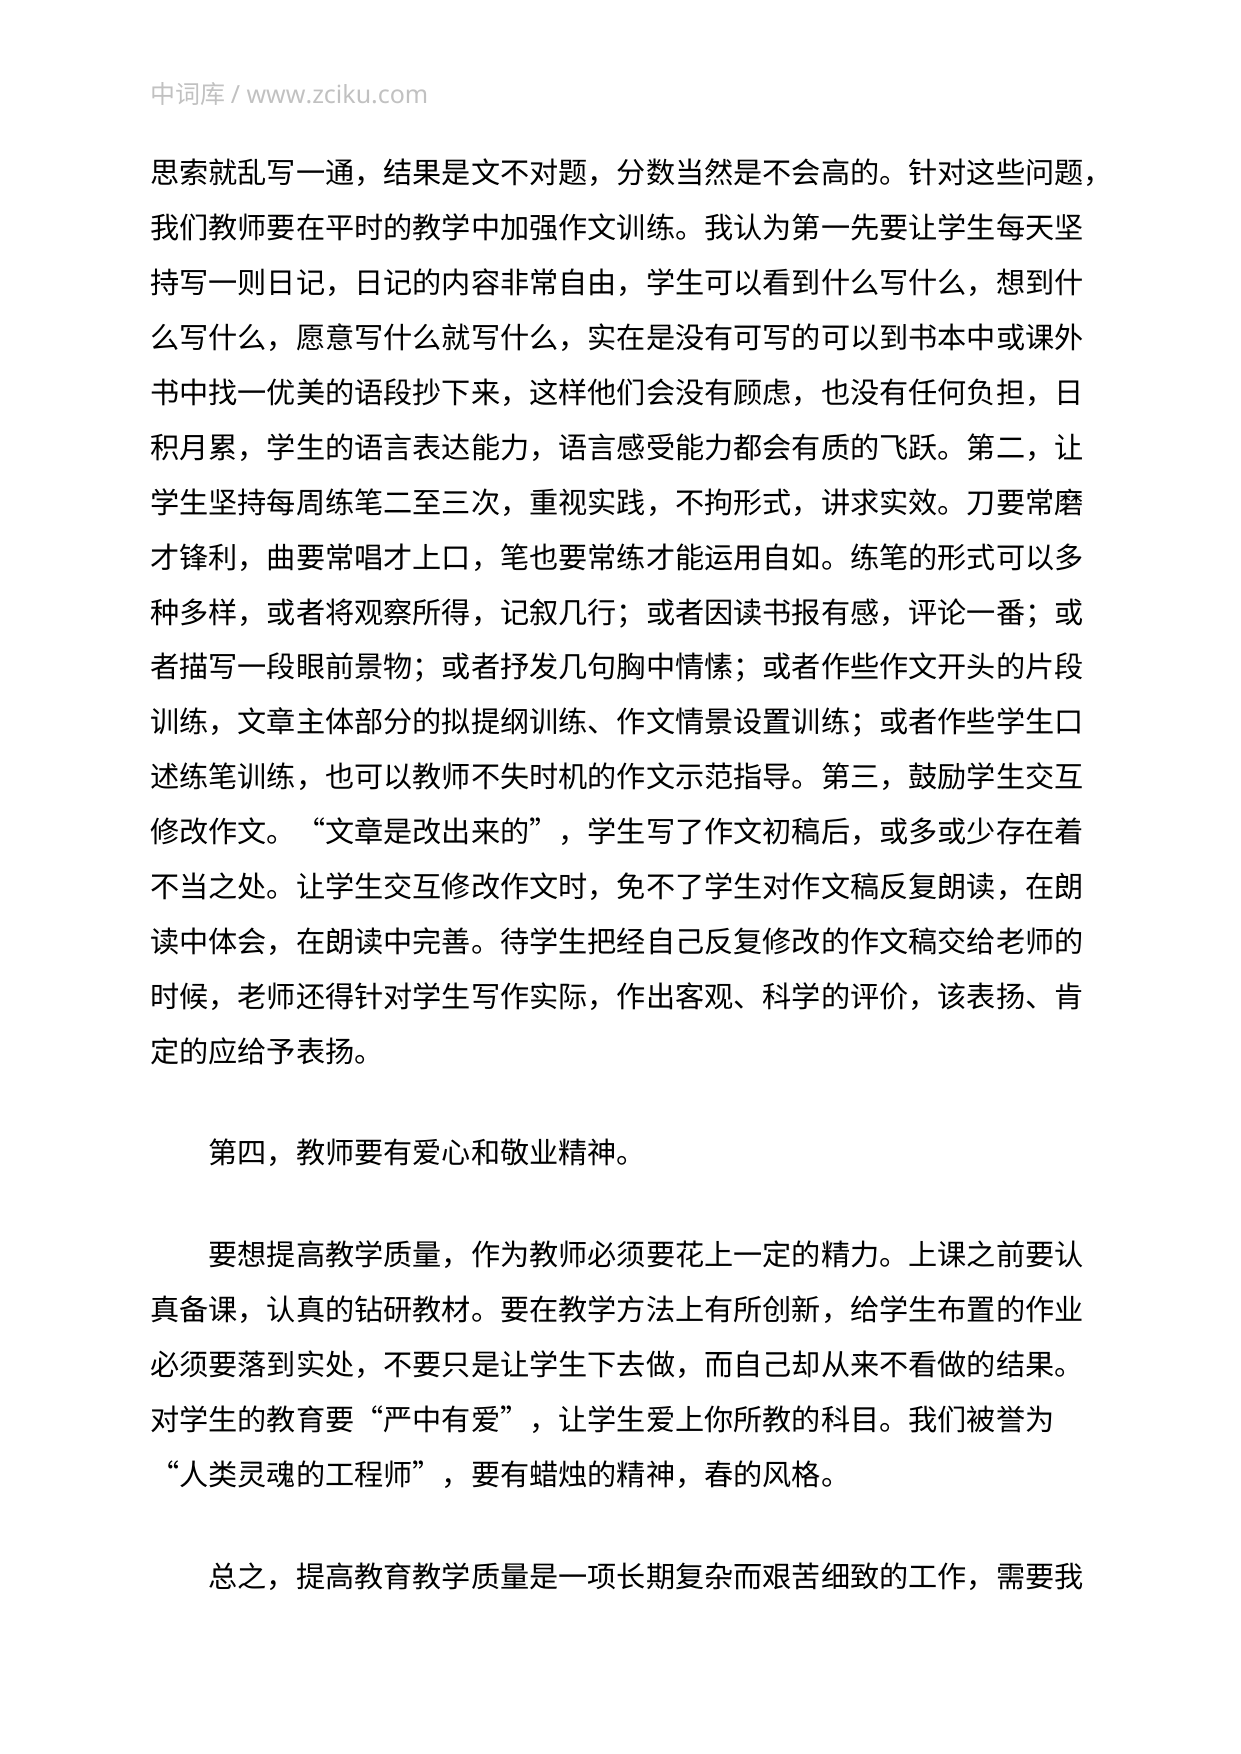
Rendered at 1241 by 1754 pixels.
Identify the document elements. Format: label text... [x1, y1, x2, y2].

text 要想提高教学质量，作为教师必须要花上一定的精力。上课之前要认真备课，认真的钻研教材。要在教学方法上有所创新，给学生布置的作业必须要落到实处，不要只是让学生下去做，而自己却从来不看做的结果。对学生的教育要“严中有爱”，让学生爱上你所教的科目。我们被誉为“人类灵魂的工程师”，要有蜡烛的精神，春的风格。 [150, 1232, 1090, 1494]
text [150, 150, 1090, 1071]
text 第四，教师要有爱心和敬业精神。 [150, 1130, 1090, 1172]
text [150, 1553, 1090, 1596]
